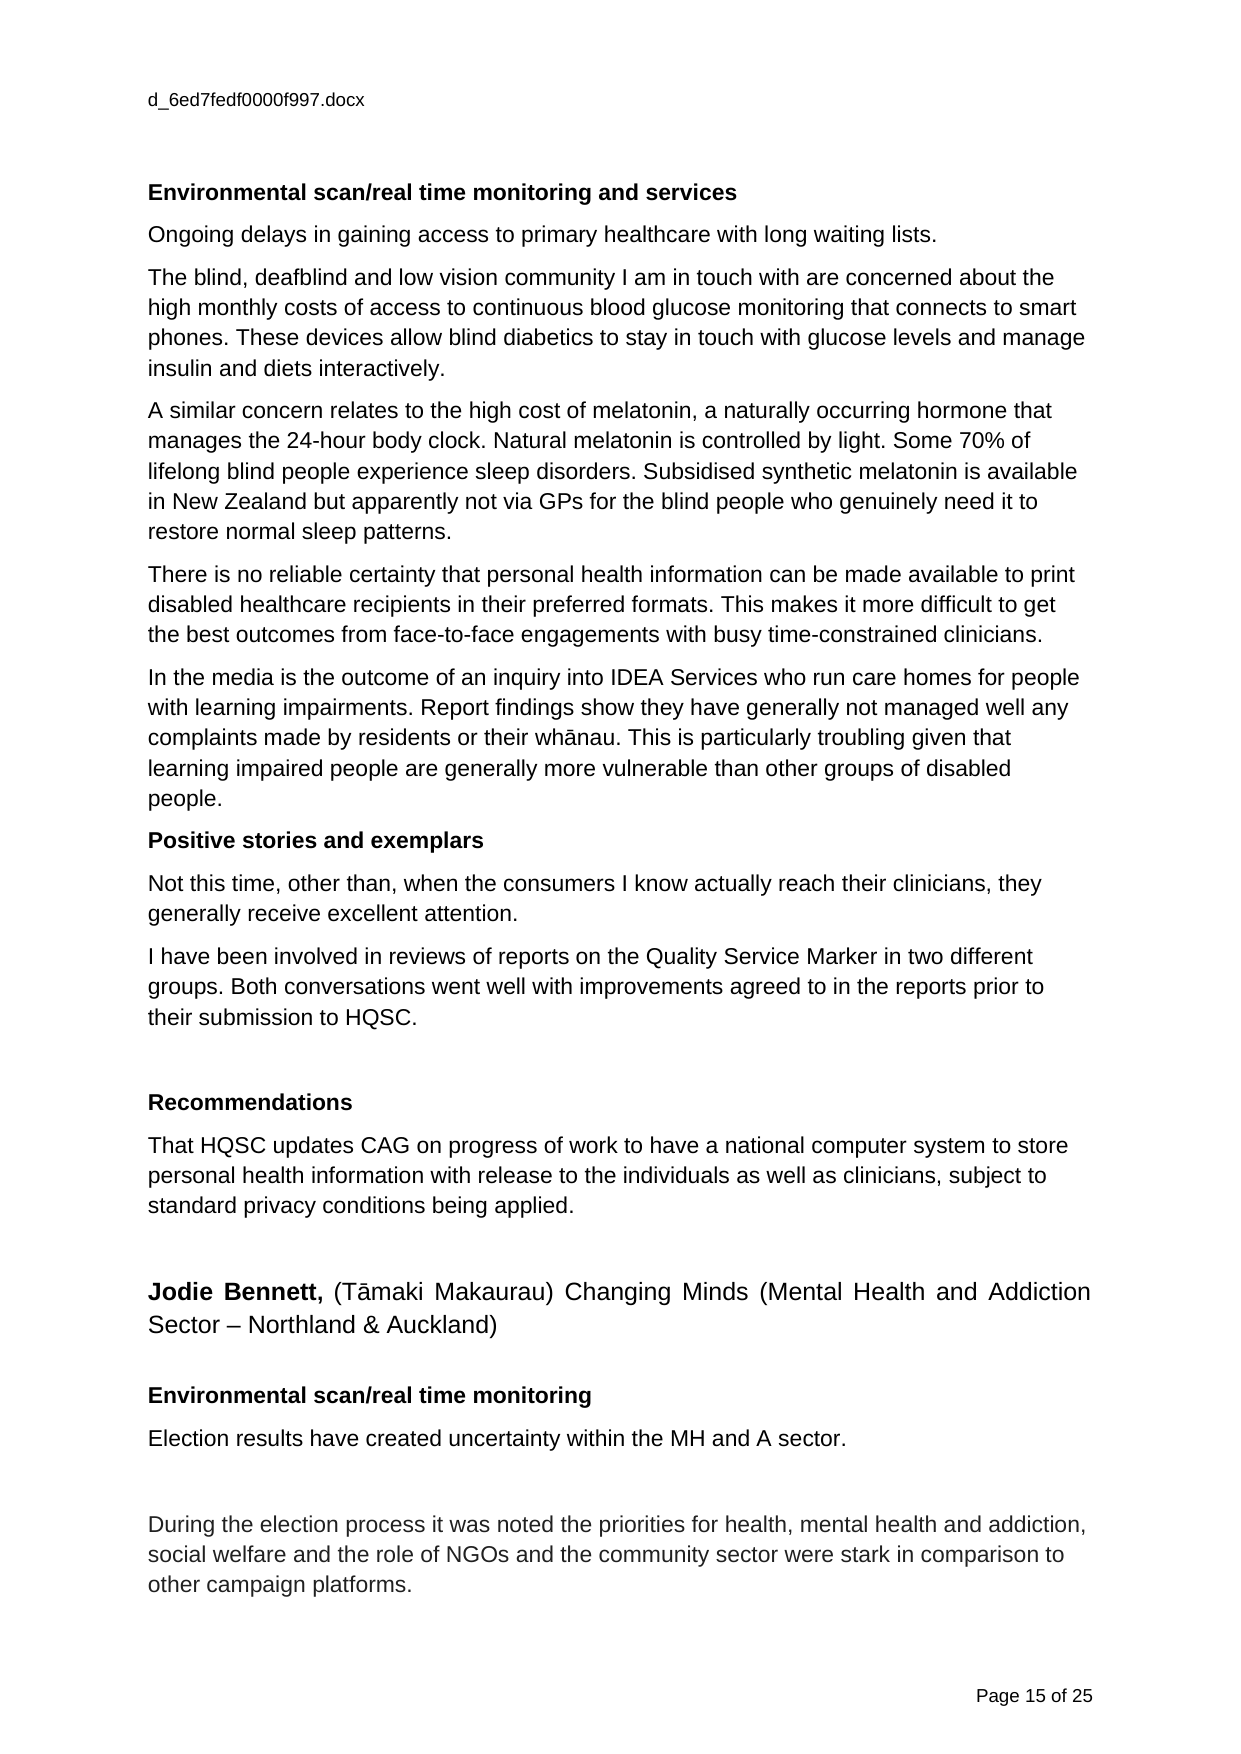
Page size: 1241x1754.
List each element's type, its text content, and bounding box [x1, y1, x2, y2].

text A similar concern relates to the high cost of melatonin, a naturally occurring hormone that manages the 24-hour body clock. Natural melatonin is controlled by light. Some 70% of lifelong blind people experience sleep disorders. Subsidised synthetic melatonin is available in New Zealand but apparently not via GPs for the blind people who genuinely need it to restore normal sleep patterns. [148, 397, 1092, 544]
text Environmental scan/real time monitoring and services [148, 178, 1092, 205]
text In the media is the outcome of an inquiry into IDEA Services who run care homes for people with learning impairments. Report findings show they have generally not managed well any complaints made by residents or their whānau. This is particularly troubling given that learning impaired people are generally more vulnerable than other groups of disabled people. [148, 664, 1092, 811]
text Positive stories and exemplars [148, 827, 1092, 854]
text I have been involved in reviews of reports on the Quality Service Marker in two different groups. Both conversations went well with improvements agreed to in the reports prior to their submission to HQSC. [148, 943, 1092, 1030]
text Ongoing delays in gaining access to primary healthcare with long waiting lists. [148, 221, 1092, 247]
text Recommendations [148, 1089, 1092, 1115]
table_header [148, 1356, 1092, 1614]
text Jodie Bennett, (Tāmaki Makaurau) Changing Minds (Mental Health and Addiction Sector – Northland & Auckland) [148, 1277, 1092, 1339]
text That HQSC updates CAG on progress of work to have a national computer system to store personal health information with release to the individuals as well as clinicians, subject to standard privacy conditions being applied. [148, 1132, 1092, 1218]
text There is no reliable certainty that personal health information can be made available to print disabled healthcare recipients in their preferred formats. This makes it more difficult to get the best outcomes from face-to-face engagements with busy time-constrained clinicians. [148, 561, 1092, 647]
text Not this time, other than, when the consumers I know actually reach their clinicians, they generally receive excellent attention. [148, 870, 1092, 927]
text The blind, deafblind and low vision community I am in touch with are concerned about the high monthly costs of access to continuous blood glucose monitoring that connects to smart phones. These devices allow blind diabetics to stay in touch with glucose levels and manage insulin and diets interactively. [148, 264, 1092, 381]
